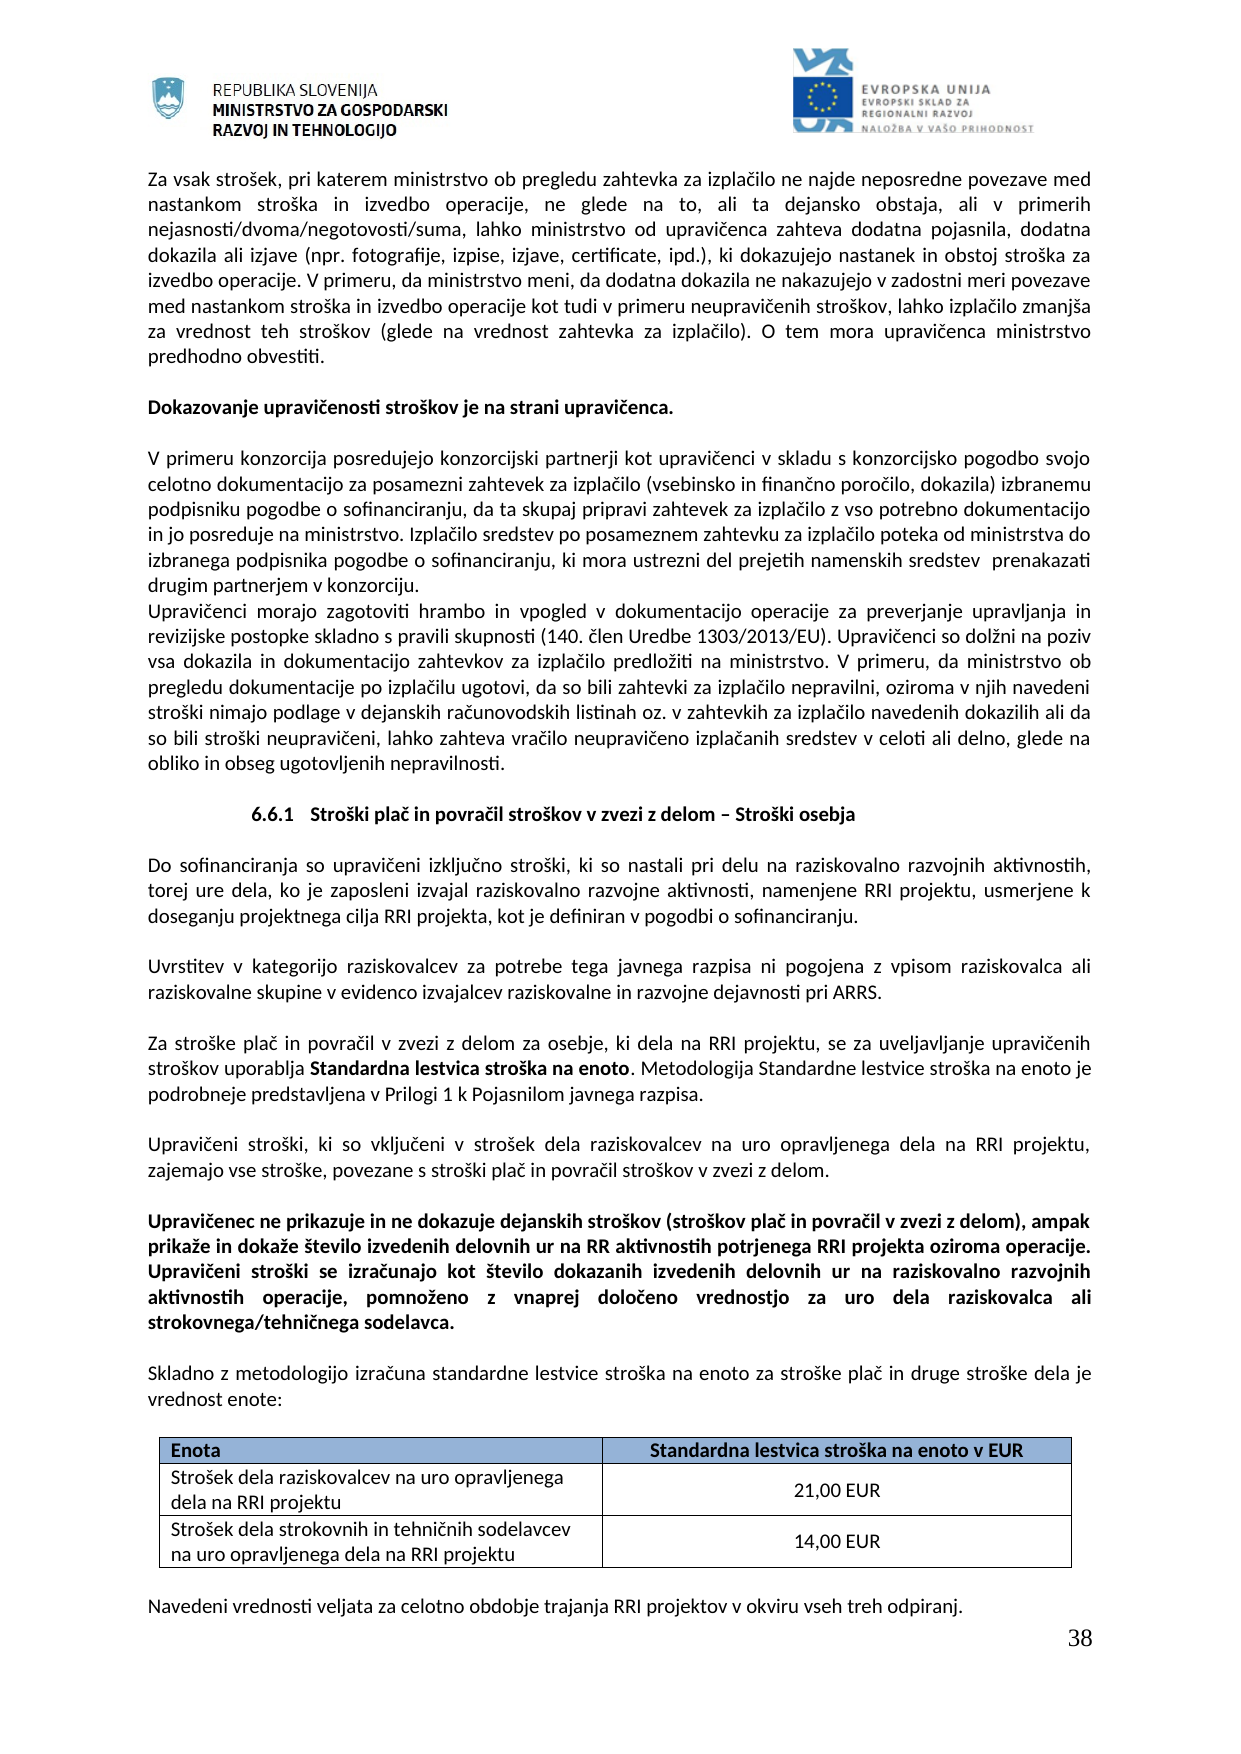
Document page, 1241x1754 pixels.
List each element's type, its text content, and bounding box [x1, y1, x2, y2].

table_header Enota [160, 1438, 602, 1463]
text Navedeni vrednosti veljata za celotno obdobje trajanja RRI projektov v okviru vseh treh odpiranj. [148, 1593, 1093, 1619]
table_header Standardna lestvica stroška na enoto v EUR [603, 1438, 1071, 1463]
text Upravičenec ne prikazuje in ne dokazuje dejanskih stroškov (stroškov plač in povračil v zvezi z delom), ampak prikaže in dokaže število izvedenih delovnih ur na RR aktivnostih potrjenega RRI projekta oziroma operacije. Upravičeni stroški se izračunajo kot število dokazanih izvedenih delovnih ur na raziskovalno razvojnih aktivnostih operacije, pomnoženo z vnaprej določeno vrednostjo za uro dela raziskovalca ali strokovnega/tehničnega sodelavca. [148, 1208, 1093, 1335]
text Za vsak strošek, pri katerem ministrstvo ob pregledu zahtevka za izplačilo ne najde neposredne povezave med nastankom stroška in izvedbo operacije, ne glede na to, ali ta dejansko obstaja, ali v primerih nejasnosti/dvoma/negotovosti/suma, lahko ministrstvo od upravičenca zahteva dodatna pojasnila, dodatna dokazila ali izjave (npr. fotografije, izpise, izjave, certificate, ipd.), ki dokazujejo nastanek in obstoj stroška za izvedbo operacije. V primeru, da ministrstvo meni, da dodatna dokazila ne nakazujejo v zadostni meri povezave med nastankom stroška in izvedbo operacije kot tudi v primeru neupravičenih stroškov, lahko izplačilo zmanjša za vrednost teh stroškov (glede na vrednost zahtevka za izplačilo). O tem mora upravičenca ministrstvo predhodno obvestiti. [148, 166, 1093, 369]
table_cell Strošek dela raziskovalcev na uro opravljenega dela na RRI projektu [160, 1464, 602, 1515]
table_cell 21,00 EUR [603, 1464, 1071, 1515]
text Za stroške plač in povračil v zvezi z delom za osebje, ki dela na RRI projektu, se za uveljavljanje upravičenih stroškov uporablja Standardna lestvica stroška na enoto. Metodologija Standardne lestvice stroška na enoto je podrobneje predstavljena v Prilogi 1 k Pojasnilom javnega razpisa. [148, 1030, 1093, 1106]
text V primeru konzorcija posredujejo konzorcijski partnerji kot upravičenci v skladu s konzorcijsko pogodbo svojo celotno dokumentacijo za posamezni zahtevek za izplačilo (vsebinsko in finančno poročilo, dokazila) izbranemu podpisniku pogodbe o sofinanciranju, da ta skupaj pripravi zahtevek za izplačilo z vso potrebno dokumentacijo in jo posreduje na ministrstvo. Izplačilo sredstev po posameznem zahtevku za izplačilo poteka od ministrstva do izbranega podpisnika pogodbe o sofinanciranju, ki mora ustrezni del prejetih namenskih sredstev prenakazati drugim partnerjem v konzorciju. [148, 445, 1093, 598]
text Uvrstitev v kategorijo raziskovalcev za potrebe tega javnega razpisa ni pogojena z vpisom raziskovalca ali raziskovalne skupine v evidenco izvajalcev raziskovalne in razvojne dejavnosti pri ARRS. [148, 954, 1093, 1004]
text Dokazovanje upravičenosti stroškov je na strani upravičenca. [148, 394, 1093, 420]
table_cell 14,00 EUR [603, 1516, 1071, 1567]
list Stroški plač in povračil stroškov v zvezi z delom – Stroški osebja [251, 801, 1093, 827]
text Upravičenci morajo zagotoviti hrambo in vpogled v dokumentacijo operacije za preverjanje upravljanja in revizijske postopke skladno s pravili skupnosti (140. člen Uredbe 1303/2013/EU). Upravičenci so dolžni na poziv vsa dokazila in dokumentacijo zahtevkov za izplačilo predložiti na ministrstvo. V primeru, da ministrstvo ob pregledu dokumentacije po izplačilu ugotovi, da so bili zahtevki za izplačilo nepravilni, oziroma v njih navedeni stroški nimajo podlage v dejanskih računovodskih listinah oz. v zahtevkih za izplačilo navedenih dokazilih ali da so bili stroški neupravičeni, lahko zahteva vračilo neupravičeno izplačanih sredstev v celoti ali delno, glede na obliko in obseg ugotovljenih nepravilnosti. [148, 598, 1093, 776]
text Upravičeni stroški, ki so vključeni v strošek dela raziskovalcev na uro opravljenega dela na RRI projektu, zajemajo vse stroške, povezane s stroški plač in povračil stroškov v zvezi z delom. [148, 1132, 1093, 1182]
picture [792, 48, 1035, 134]
table_cell Strošek dela strokovnih in tehničnih sodelavcev na uro opravljenega dela na RRI projektu [160, 1516, 602, 1567]
text Do sofinanciranja so upravičeni izključno stroški, ki so nastali pri delu na raziskovalno razvojnih aktivnostih, torej ure dela, ko je zaposleni izvajal raziskovalno razvojne aktivnosti, namenjene RRI projektu, usmerjene k doseganju projektnega cilja RRI projekta, kot je definiran v pogodbi o sofinanciranju. [148, 852, 1093, 928]
text Skladno z metodologijo izračuna standardne lestvice stroška na enoto za stroške plač in druge stroške dela je vrednost enote: [148, 1360, 1093, 1411]
picture [147, 73, 470, 142]
